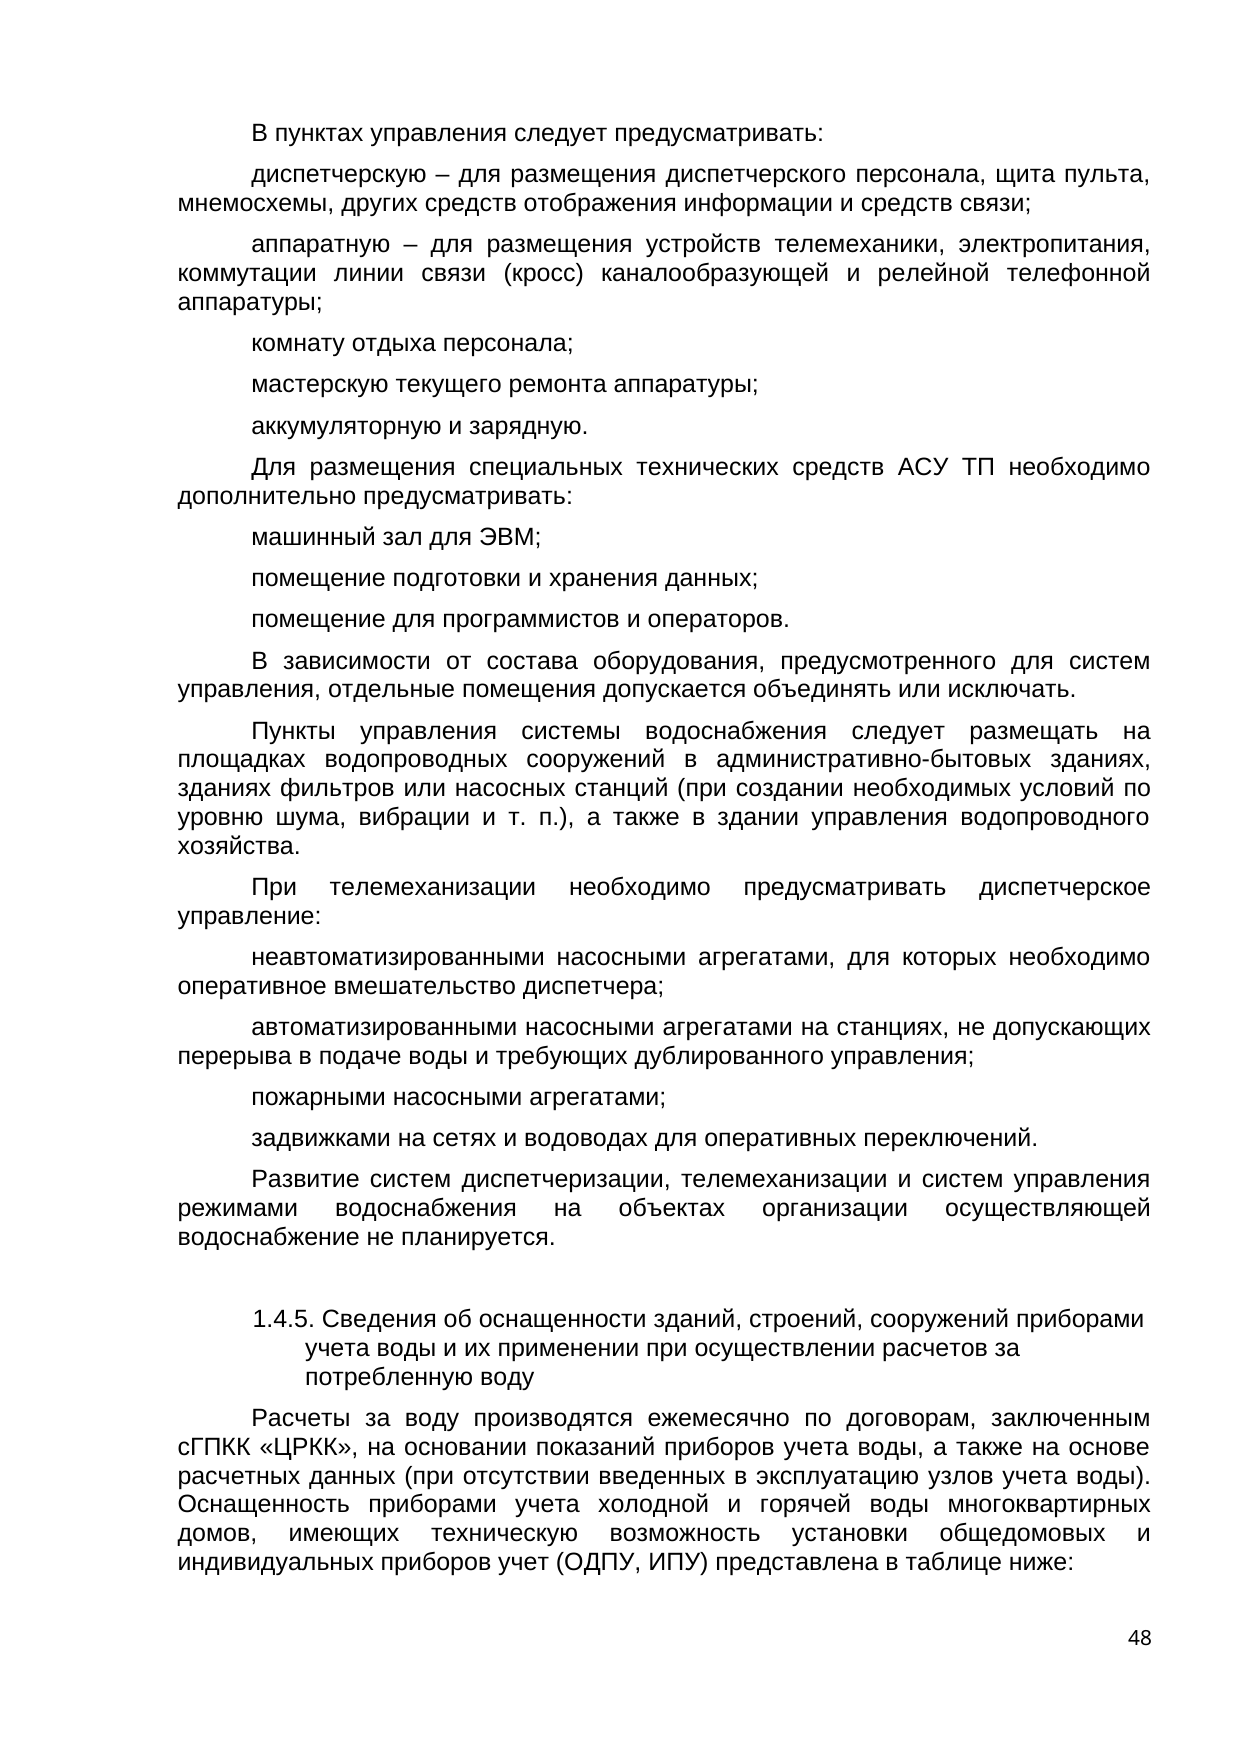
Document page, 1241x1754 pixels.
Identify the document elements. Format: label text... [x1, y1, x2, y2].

text аккумуляторную и зарядную. [177, 411, 1152, 439]
text автоматизированными насосными агрегатами на станциях, не допускающих перерыва в подаче воды и требующих дублированного управления; [177, 1012, 1152, 1069]
text Развитие систем диспетчеризации, телемеханизации и систем управления режимами водоснабжения на объектах организации осуществляющей водоснабжение не планируется. [177, 1164, 1152, 1251]
text Расчеты за воду производятся ежемесячно по договорам, заключенным сГПКК «ЦРКК», на основании показаний приборов учета воды, а также на основе расчетных данных (при отсутствии введенных в эксплуатацию узлов учета воды). Оснащенность приборами учета холодной и горячей воды многоквартирных домов, имеющих техническую возможность установки общедомовых и индивидуальных приборов учет (ОДПУ, ИПУ) представлена в таблице ниже: [177, 1403, 1152, 1576]
text мастерскую текущего ремонта аппаратуры; [177, 369, 1152, 398]
text При телемеханизации необходимо предусматривать диспетчерское управление: [177, 872, 1152, 929]
text машинный зал для ЭВМ; [177, 522, 1152, 551]
text Для размещения специальных технических средств АСУ ТП необходимо дополнительно предусматривать: [177, 452, 1152, 509]
text комнату отдыха персонала; [177, 328, 1152, 357]
text Пункты управления системы водоснабжения следует размещать на площадках водопроводных сооружений в административно-бытовых зданиях, зданиях фильтров или насосных станций (при создании необходимых условий по уровню шума, вибрации и т. п.), а также в здании управления водопроводного хозяйства. [177, 716, 1152, 859]
text помещение подготовки и хранения данных; [177, 563, 1152, 592]
text неавтоматизированными насосными агрегатами, для которых необходимо оперативное вмешательство диспетчера; [177, 942, 1152, 999]
list 1.4.5. Сведения об оснащенности зданий, строений, сооружений приборами учета воды и их применении при осуществлении расчетов за потребленную воду [252, 1304, 1152, 1391]
text аппаратную – для размещения устройств телемеханики, электропитания, коммутации линии связи (кросс) каналообразующей и релейной телефонной аппаратуры; [177, 229, 1152, 316]
text диспетчерскую – для размещения диспетчерского персонала, щита пульта, мнемосхемы, других средств отображения информации и средств связи; [177, 159, 1152, 217]
text задвижками на сетях и водоводах для оперативных переключений. [177, 1123, 1152, 1152]
text пожарными насосными агрегатами; [177, 1082, 1152, 1111]
text В пунктах управления следует предусматривать: [177, 118, 1152, 147]
text помещение для программистов и операторов. [177, 604, 1152, 633]
text В зависимости от состава оборудования, предусмотренного для систем управления, отдельные помещения допускается объединять или исключать. [177, 646, 1152, 703]
